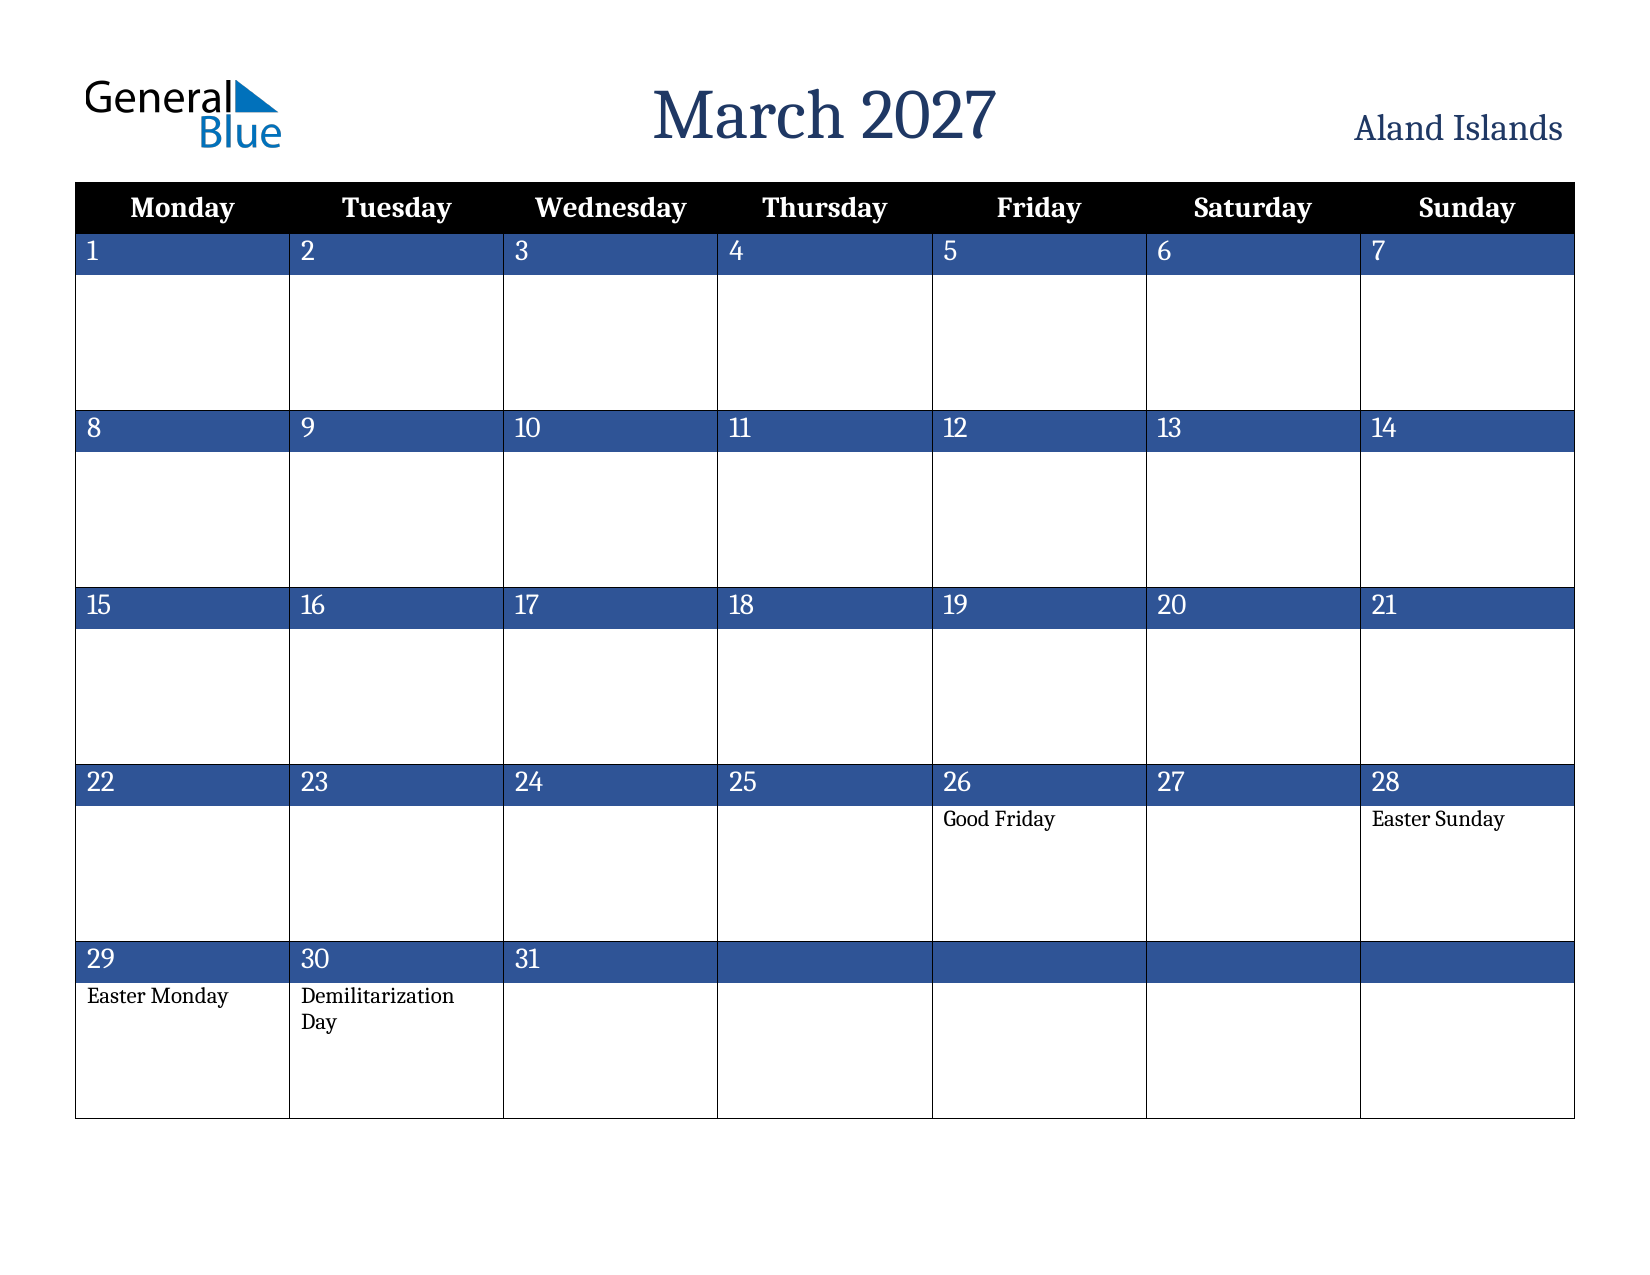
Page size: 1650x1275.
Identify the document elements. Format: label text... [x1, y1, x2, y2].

table_cell 24 [504, 765, 717, 806]
table_cell 26 [933, 765, 1146, 806]
table_cell 27 [1147, 765, 1360, 806]
table_cell [1147, 806, 1360, 941]
table_cell Tuesday [290, 183, 503, 233]
table_cell [933, 942, 1146, 983]
table_cell [504, 629, 717, 764]
table_cell [76, 806, 289, 941]
table_cell 4 [718, 234, 932, 275]
table_cell [933, 275, 1146, 410]
table_cell 1 [76, 234, 289, 275]
table_cell Saturday [1147, 183, 1360, 233]
table_cell Easter Sunday [1361, 806, 1574, 941]
table_cell [1147, 983, 1360, 1118]
table_cell 18 [718, 588, 932, 629]
table_cell [1147, 275, 1360, 410]
table_cell [290, 806, 503, 941]
table_cell [1147, 629, 1360, 764]
table_cell 12 [933, 411, 1146, 452]
table_cell [718, 629, 932, 764]
table_cell 9 [290, 411, 503, 452]
table_cell 22 [76, 765, 289, 806]
table_cell 28 [1361, 765, 1574, 806]
table_cell [504, 806, 717, 941]
table_cell 3 [504, 234, 717, 275]
table_cell 14 [1361, 411, 1574, 452]
table_cell 17 [504, 588, 717, 629]
table_cell [290, 452, 503, 587]
table_cell 19 [933, 588, 1146, 629]
table_cell 15 [76, 588, 289, 629]
table_cell [504, 275, 717, 410]
table_cell 6 [1147, 234, 1360, 275]
table_cell Good Friday [933, 806, 1146, 941]
table_cell 20 [1147, 588, 1360, 629]
table_cell 5 [933, 234, 1146, 275]
table_cell [76, 275, 289, 410]
table_cell [718, 275, 932, 410]
table_cell 30 [290, 942, 503, 983]
table_cell Demilitarization Day [290, 983, 503, 1118]
table_cell 21 [1361, 588, 1574, 629]
table_cell [1361, 942, 1574, 983]
table_cell [504, 452, 717, 587]
table_cell [290, 629, 503, 764]
table_cell 16 [290, 588, 503, 629]
table_cell [933, 452, 1146, 587]
table_cell 25 [718, 765, 932, 806]
table_cell 13 [1147, 411, 1360, 452]
picture [86, 80, 281, 148]
table_cell Thursday [718, 183, 932, 233]
table_cell 2 [290, 234, 503, 275]
table_cell 11 [718, 411, 932, 452]
table_cell 8 [76, 411, 289, 452]
table_cell [1361, 275, 1574, 410]
table_cell Wednesday [504, 183, 717, 233]
table_cell 10 [504, 411, 717, 452]
table_cell [718, 452, 932, 587]
table_cell [76, 629, 289, 764]
table_cell [718, 942, 932, 983]
table_cell 31 [504, 942, 717, 983]
table_cell [718, 983, 932, 1118]
table_cell [504, 983, 717, 1118]
table_cell [76, 452, 289, 587]
table_cell 29 [76, 942, 289, 983]
table_cell [290, 275, 503, 410]
table_cell [933, 983, 1146, 1118]
table_cell Easter Monday [76, 983, 289, 1118]
table_cell 7 [1361, 234, 1574, 275]
table_cell 23 [290, 765, 503, 806]
table_cell [1361, 983, 1574, 1118]
table_cell Friday [933, 183, 1146, 233]
table_cell [718, 806, 932, 941]
table_cell [1361, 452, 1574, 587]
table_header Aland Islands [1146, 75, 1574, 182]
table_header March 2027 [504, 75, 1146, 182]
table_cell Sunday [1361, 183, 1574, 233]
table_cell Monday [76, 183, 289, 233]
table_cell [1361, 629, 1574, 764]
table_cell [1147, 452, 1360, 587]
table_cell [933, 629, 1146, 764]
table_cell [1147, 942, 1360, 983]
table_header [76, 75, 503, 182]
